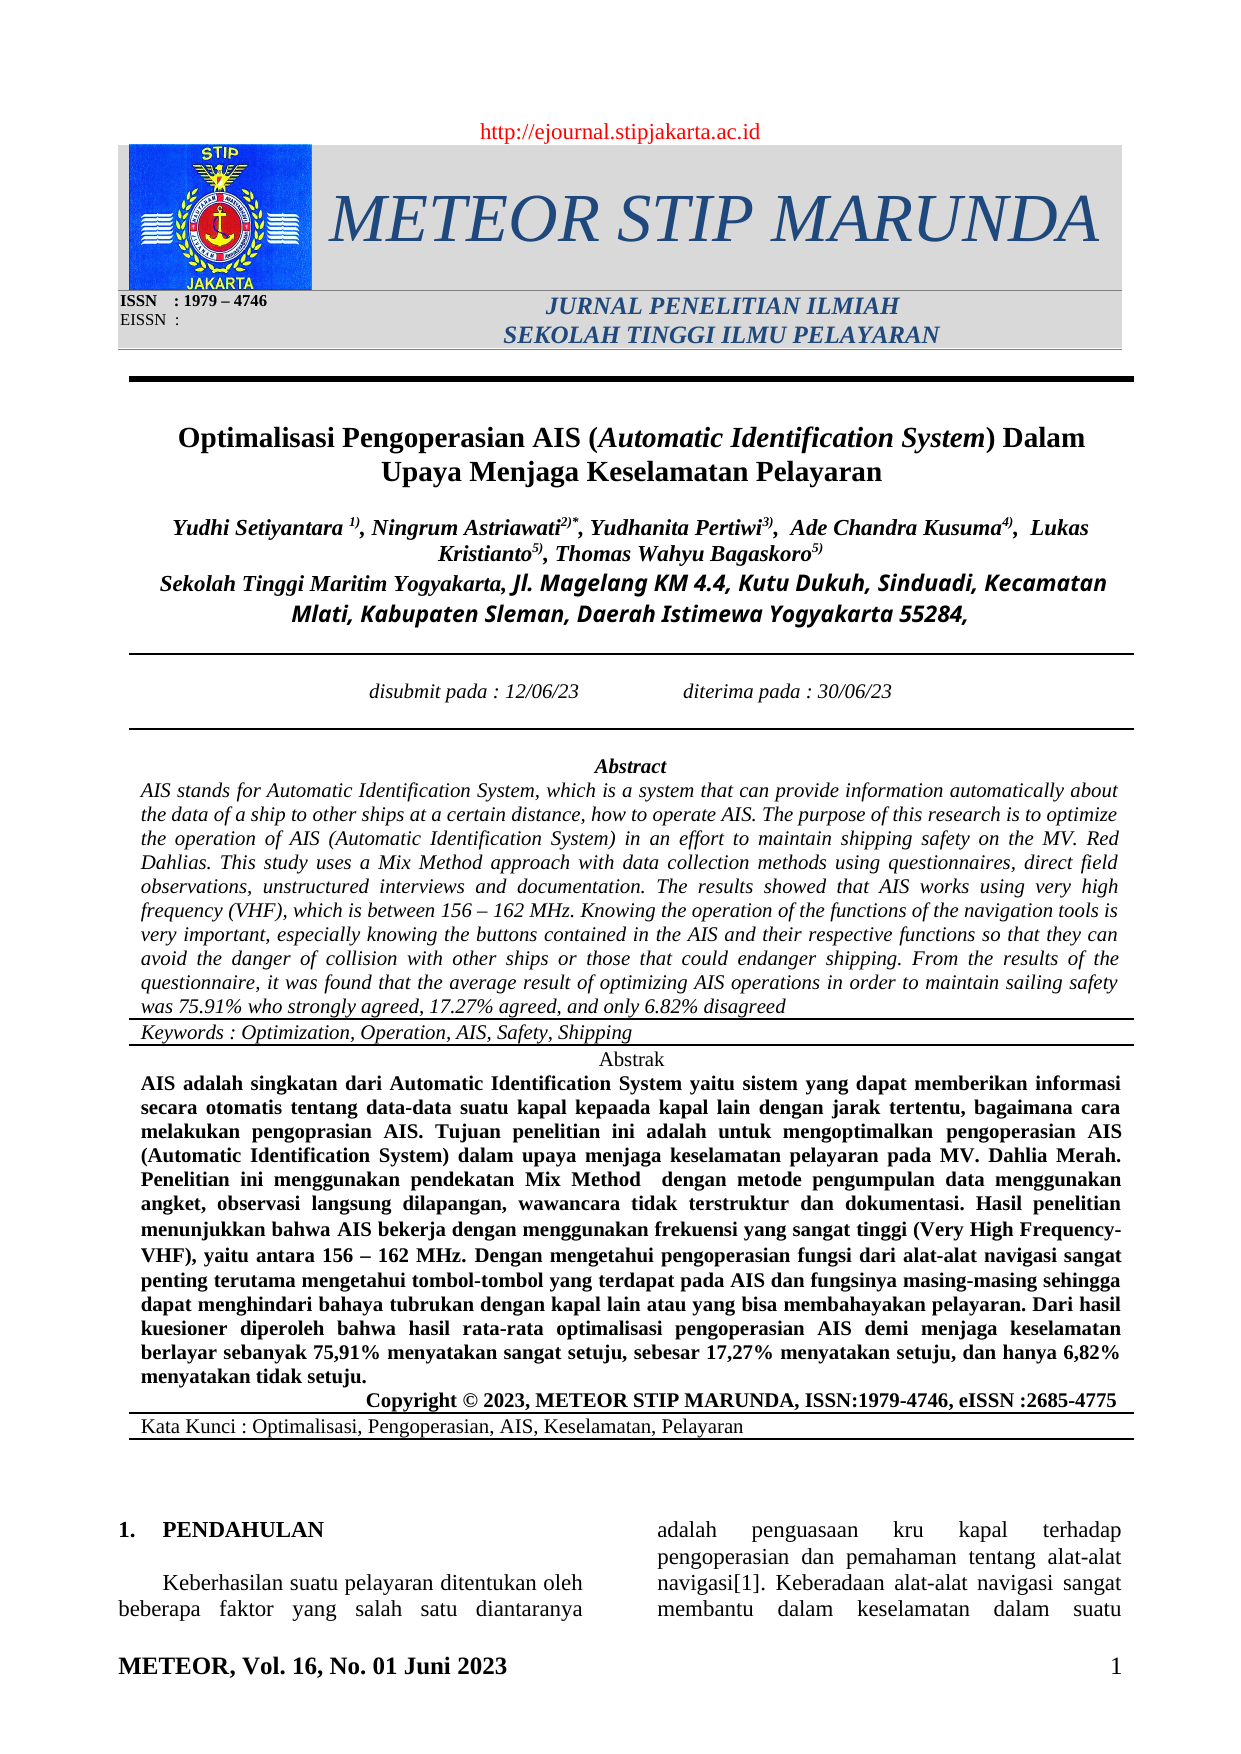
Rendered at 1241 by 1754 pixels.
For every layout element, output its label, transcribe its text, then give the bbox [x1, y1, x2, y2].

text http://ejournal.stipjakarta.ac.id [118, 118, 1122, 144]
table_header [118, 145, 129, 290]
table_cell ISSN : 1979 – 4746 EISSN : [118, 291, 323, 348]
table_cell Abstract AIS stands for Automatic Identification System, which is a system that can provide information automatically about the data of a ship to other ships at a certain distance, how to operate AIS. The purpose of this research is to optimize the operation of AIS (Automatic Identification System) in an effort to maintain shipping safety on the MV. Red Dahlias. This study uses a Mix Method approach with data collection methods using questionnaires, direct field observations, unstructured interviews and documentation. The results showed that AIS works using very high frequency (VHF), which is between 156 – 162 MHz. Knowing the operation of the functions of the navigation tools is very important, especially knowing the buttons contained in the AIS and their respective functions so that they can avoid the danger of collision with other ships or those that could endanger shipping. From the results of the questionnaire, it was found that the average result of optimizing AIS operations in order to maintain sailing safety was 75.91% who strongly agreed, 17.27% agreed, and only 6.82% disagreed [129, 730, 1133, 1018]
table_cell Keywords : Optimization, Operation, AIS, Safety, Shipping [129, 1020, 1133, 1044]
table_cell disubmit pada : 12/06/23 diterima pada : 30/06/23 [129, 655, 1133, 727]
table_cell Kata Kunci : Optimalisasi, Pengoperasian, AIS, Keselamatan, Pelayaran [129, 1414, 1133, 1438]
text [118, 1569, 583, 1622]
list PENDAHULAN [118, 1516, 583, 1543]
table_header [312, 145, 323, 290]
table_cell JURNAL PENELITIAN ILMIAH SEKOLAH TINGGI ILMU PELAYARAN [323, 291, 1122, 348]
table_header METEOR STIP MARUNDA [323, 145, 1122, 290]
table_header Optimalisasi Pengoperasian AIS (Automatic Identification System) Dalam Upaya Menjaga Keselamatan Pelayaran Yudhi Setiyantara 1), Ningrum Astriawati2)*, Yudhanita Pertiwi3), Ade Chandra Kusuma4), Lukas Kristianto5), Thomas Wahyu Bagaskoro5) Sekolah Tinggi Maritim Yogyakarta, Jl. Magelang KM 4.4, Kutu Dukuh, Sinduadi, Kecamatan Mlati, Kabupaten Sleman, Daerah Istimewa Yogyakarta 55284, [129, 382, 1133, 653]
picture [129, 144, 312, 290]
table_cell Abstrak AIS adalah singkatan dari Automatic Identification System yaitu sistem yang dapat memberikan informasi secara otomatis tentang data-data suatu kapal kepaada kapal lain dengan jarak tertentu, bagaimana cara melakukan pengoprasian AIS. Tujuan penelitian ini adalah untuk mengoptimalkan pengoperasian AIS (Automatic Identification System) dalam upaya menjaga keselamatan pelayaran pada MV. Dahlia Merah. Penelitian ini menggunakan pendekatan Mix Method dengan metode pengumpulan data menggunakan angket, observasi langsung dilapangan, wawancara tidak terstruktur dan dokumentasi. Hasil penelitian menunjukkan bahwa AIS bekerja dengan menggunakan frekuensi yang sangat tinggi (Very High Frequency-VHF), yaitu antara 156 – 162 MHz. Dengan mengetahui pengoperasian fungsi dari alat-alat navigasi sangat penting terutama mengetahui tombol-tombol yang terdapat pada AIS dan fungsinya masing-masing sehingga dapat menghindari bahaya tubrukan dengan kapal lain atau yang bisa membahayakan pelayaran. Dari hasil kuesioner diperoleh bahwa hasil rata-rata optimalisasi pengoperasian AIS demi menjaga keselamatan berlayar sebanyak 75,91% menyatakan sangat setuju, sebesar 17,27% menyatakan setuju, dan hanya 6,82% menyatakan tidak setuju. Copyright © 2023, METEOR STIP MARUNDA, ISSN:1979-4746, eISSN :2685-4775 [129, 1046, 1133, 1412]
